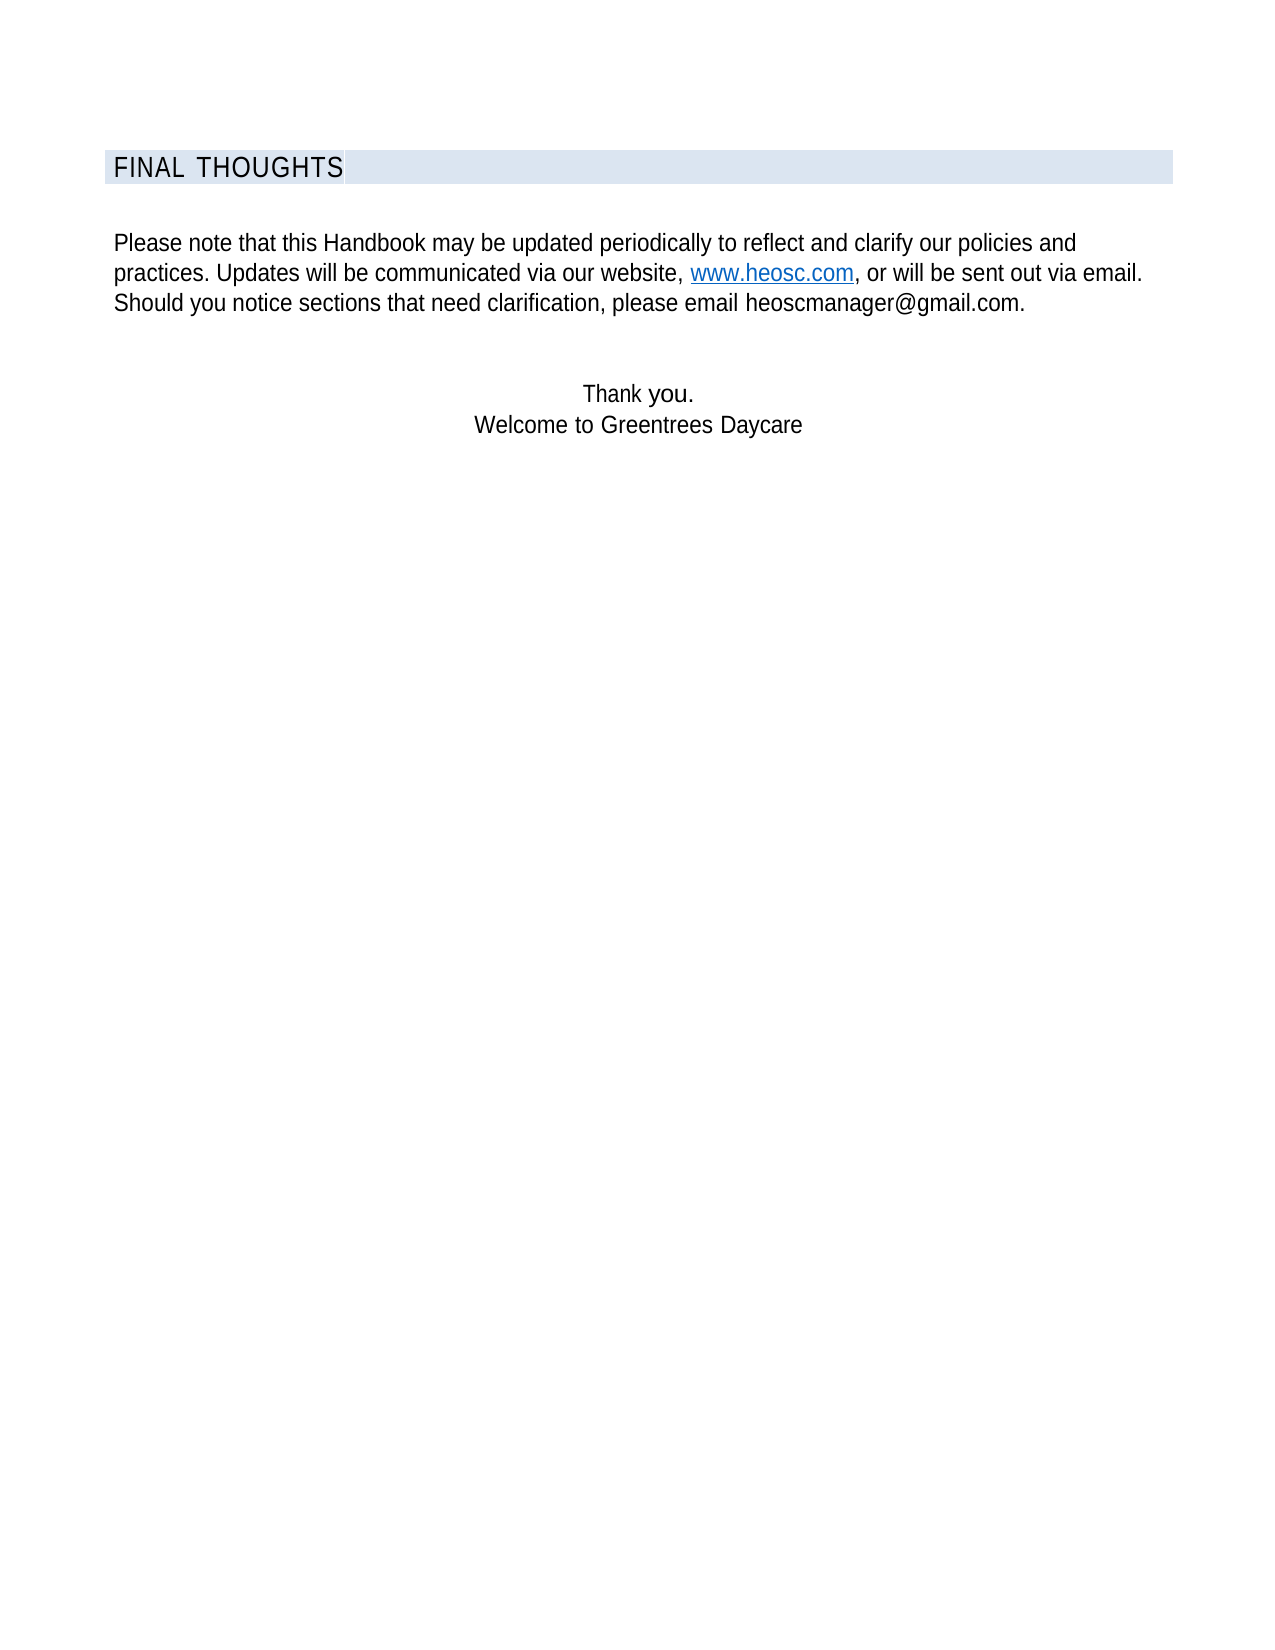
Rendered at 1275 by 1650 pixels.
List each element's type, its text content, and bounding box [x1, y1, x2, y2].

text Thank you. [102, 379, 1175, 408]
text Welcome to Greentrees Daycare [102, 410, 1175, 438]
text Please note that this Handbook may be updated periodically to reflect and clarify our policies and practices. Updates will be communicated via our website, www.heosc.com, or will be sent out via email. Should you notice sections that need clarification, please email heoscmanager@gmail.com. [113, 228, 1158, 317]
